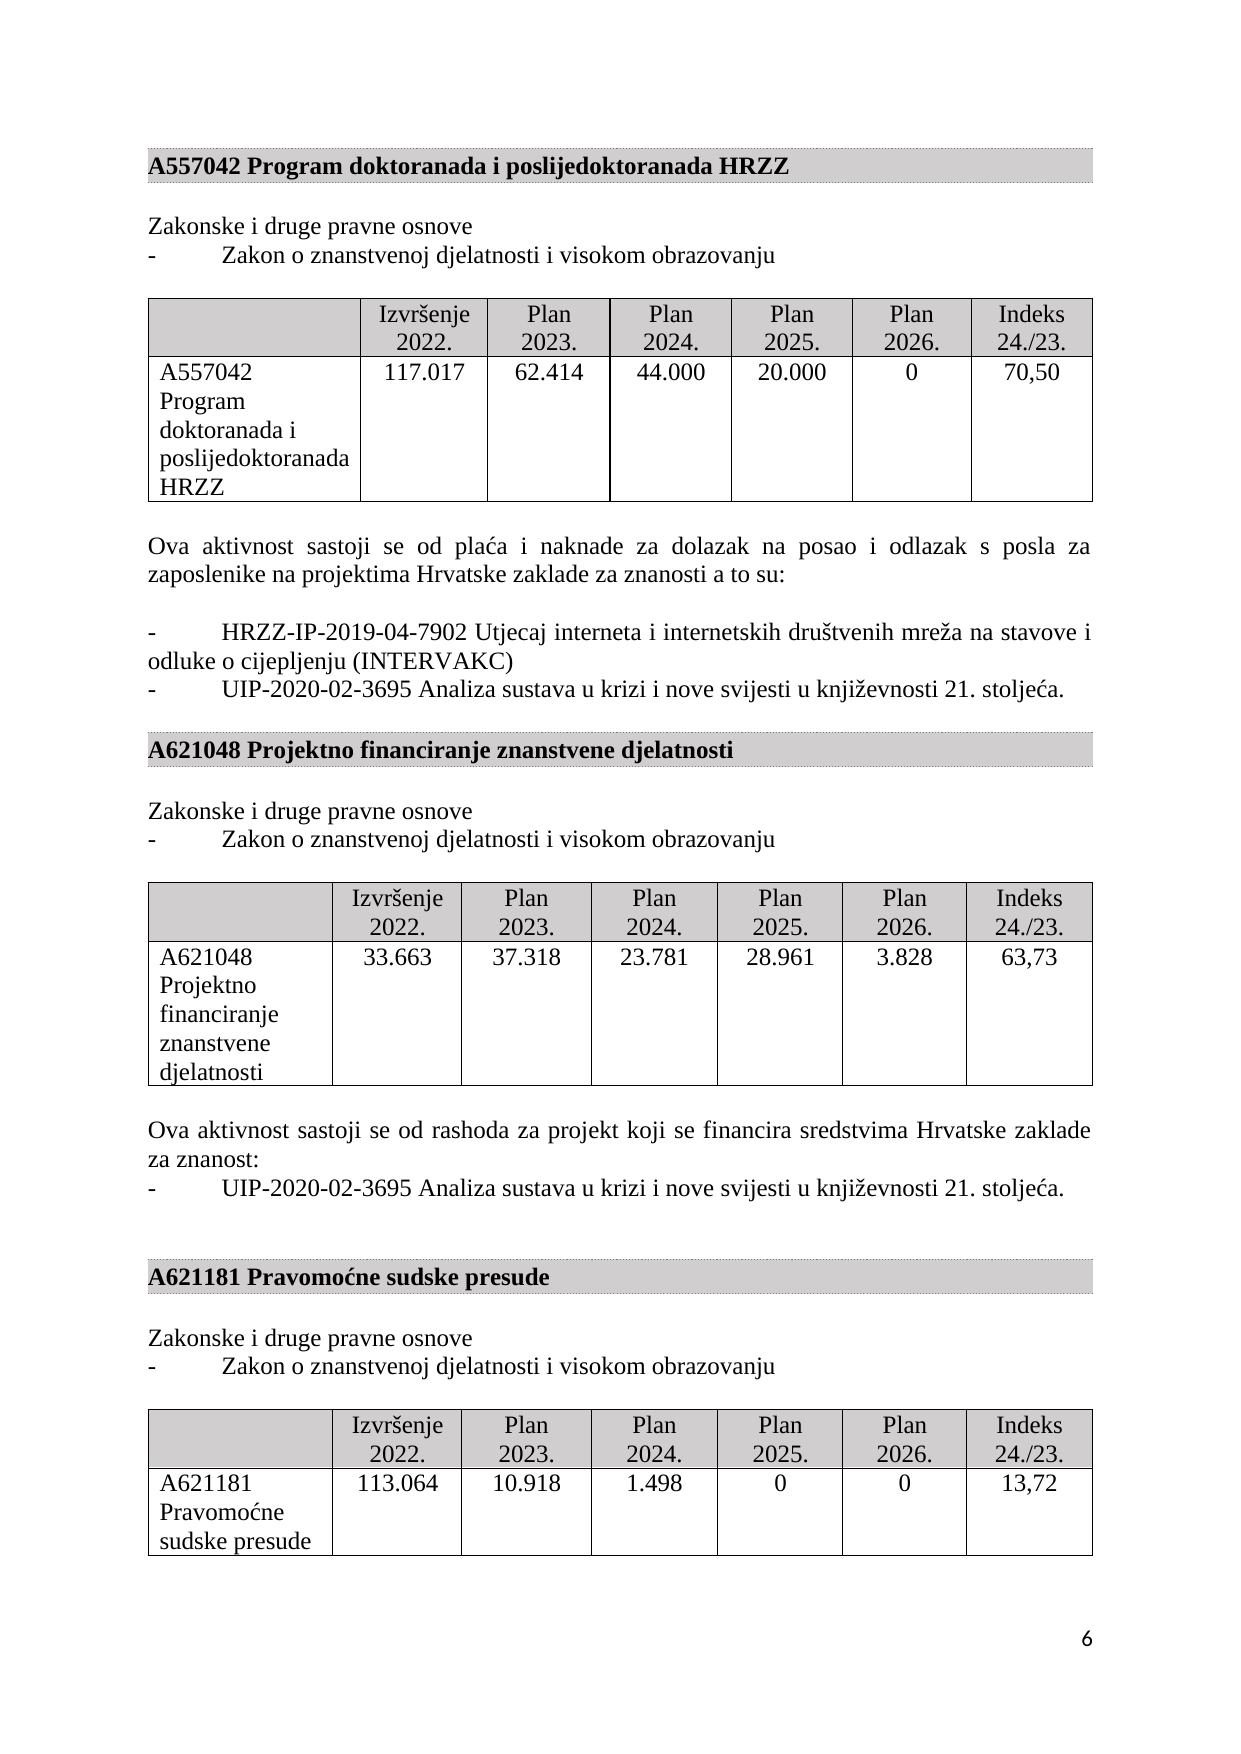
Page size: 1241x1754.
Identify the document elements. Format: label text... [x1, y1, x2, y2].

table_cell 63,73 [967, 942, 1092, 1085]
text Zakonske i druge pravne osnove [148, 211, 1093, 240]
table_header [149, 883, 332, 941]
list Zakon o znanstvenoj djelatnosti i visokom obrazovanju [148, 824, 1093, 853]
text A557042 Program doktoranada i poslijedoktoranada HRZZ [148, 148, 1093, 183]
text Ova aktivnost sastoji se od plaća i naknade za dolazak na posao i odlazak s posla za zaposlenike na projektima Hrvatske zaklade za znanosti a to su: [148, 531, 1093, 588]
text Zakonske i druge pravne osnove [148, 796, 1093, 824]
table_header Indeks 24./23. [967, 883, 1092, 941]
table_cell 117.017 [361, 357, 487, 501]
table_cell 37.318 [462, 942, 591, 1085]
text A621048 Projektno financiranje znanstvene djelatnosti [148, 732, 1093, 767]
table_header Plan 2026. [843, 883, 966, 941]
table_cell 3.828 [843, 942, 966, 1085]
table_cell A621048 Projektno financiranje znanstvene djelatnosti [149, 942, 332, 1085]
table_header Plan 2023. [488, 299, 609, 356]
list UIP-2020-02-3695 Analiza sustava u krizi i nove svijesti u književnosti 21. stoljeća. [148, 1173, 1093, 1201]
table_cell 1.498 [592, 1469, 717, 1555]
table_cell 28.961 [718, 942, 842, 1085]
table_cell 62.414 [488, 357, 609, 501]
table_cell A557042 Program doktoranada i poslijedoktoranada HRZZ [149, 357, 360, 501]
table_header Plan 2025. [732, 299, 852, 356]
table_cell 13,72 [967, 1469, 1092, 1555]
table_header Plan 2026. [853, 299, 971, 356]
table_header Plan 2025. [718, 1410, 842, 1467]
table_cell 0 [853, 357, 971, 501]
table_header Plan 2023. [462, 1410, 591, 1467]
list HRZZ-IP-2019-04-7902 Utjecaj interneta i internetskih društvenih mreža na stavove i odluke o cijepljenju (INTERVAKC) [148, 617, 1093, 674]
table_cell 10.918 [462, 1469, 591, 1555]
table_cell 0 [718, 1469, 842, 1555]
list UIP-2020-02-3695 Analiza sustava u krizi i nove svijesti u književnosti 21. stoljeća. [148, 674, 1093, 703]
table_header Indeks 24./23. [967, 1410, 1092, 1467]
text A621181 Pravomoćne sudske presude [148, 1259, 1093, 1294]
text Zakonske i druge pravne osnove [148, 1323, 1093, 1351]
table_cell 20.000 [732, 357, 852, 501]
table_cell 23.781 [592, 942, 717, 1085]
table_header [149, 1410, 332, 1467]
table_cell 70,50 [972, 357, 1092, 501]
text Ova aktivnost sastoji se od rashoda za projekt koji se financira sredstvima Hrvatske zaklade za znanost: [148, 1115, 1093, 1173]
table_header Plan 2026. [843, 1410, 966, 1467]
table_cell 33.663 [333, 942, 461, 1085]
list Zakon o znanstvenoj djelatnosti i visokom obrazovanju [148, 240, 1093, 269]
table_header Izvršenje 2022. [333, 883, 461, 941]
list Zakon o znanstvenoj djelatnosti i visokom obrazovanju [148, 1351, 1093, 1380]
table_header Plan 2024. [592, 1410, 717, 1467]
table_header Plan 2025. [718, 883, 842, 941]
table_cell 44.000 [611, 357, 731, 501]
table_cell 0 [843, 1469, 966, 1555]
table_header [149, 299, 360, 356]
table_header Plan 2024. [592, 883, 717, 941]
table_cell 113.064 [333, 1469, 461, 1555]
table_header Plan 2023. [462, 883, 591, 941]
table_header Izvršenje 2022. [333, 1410, 461, 1467]
table_header Izvršenje 2022. [361, 299, 487, 356]
table_header Indeks 24./23. [972, 299, 1092, 356]
table_header Plan 2024. [611, 299, 731, 356]
table_cell A621181 Pravomoćne sudske presude [149, 1469, 332, 1555]
